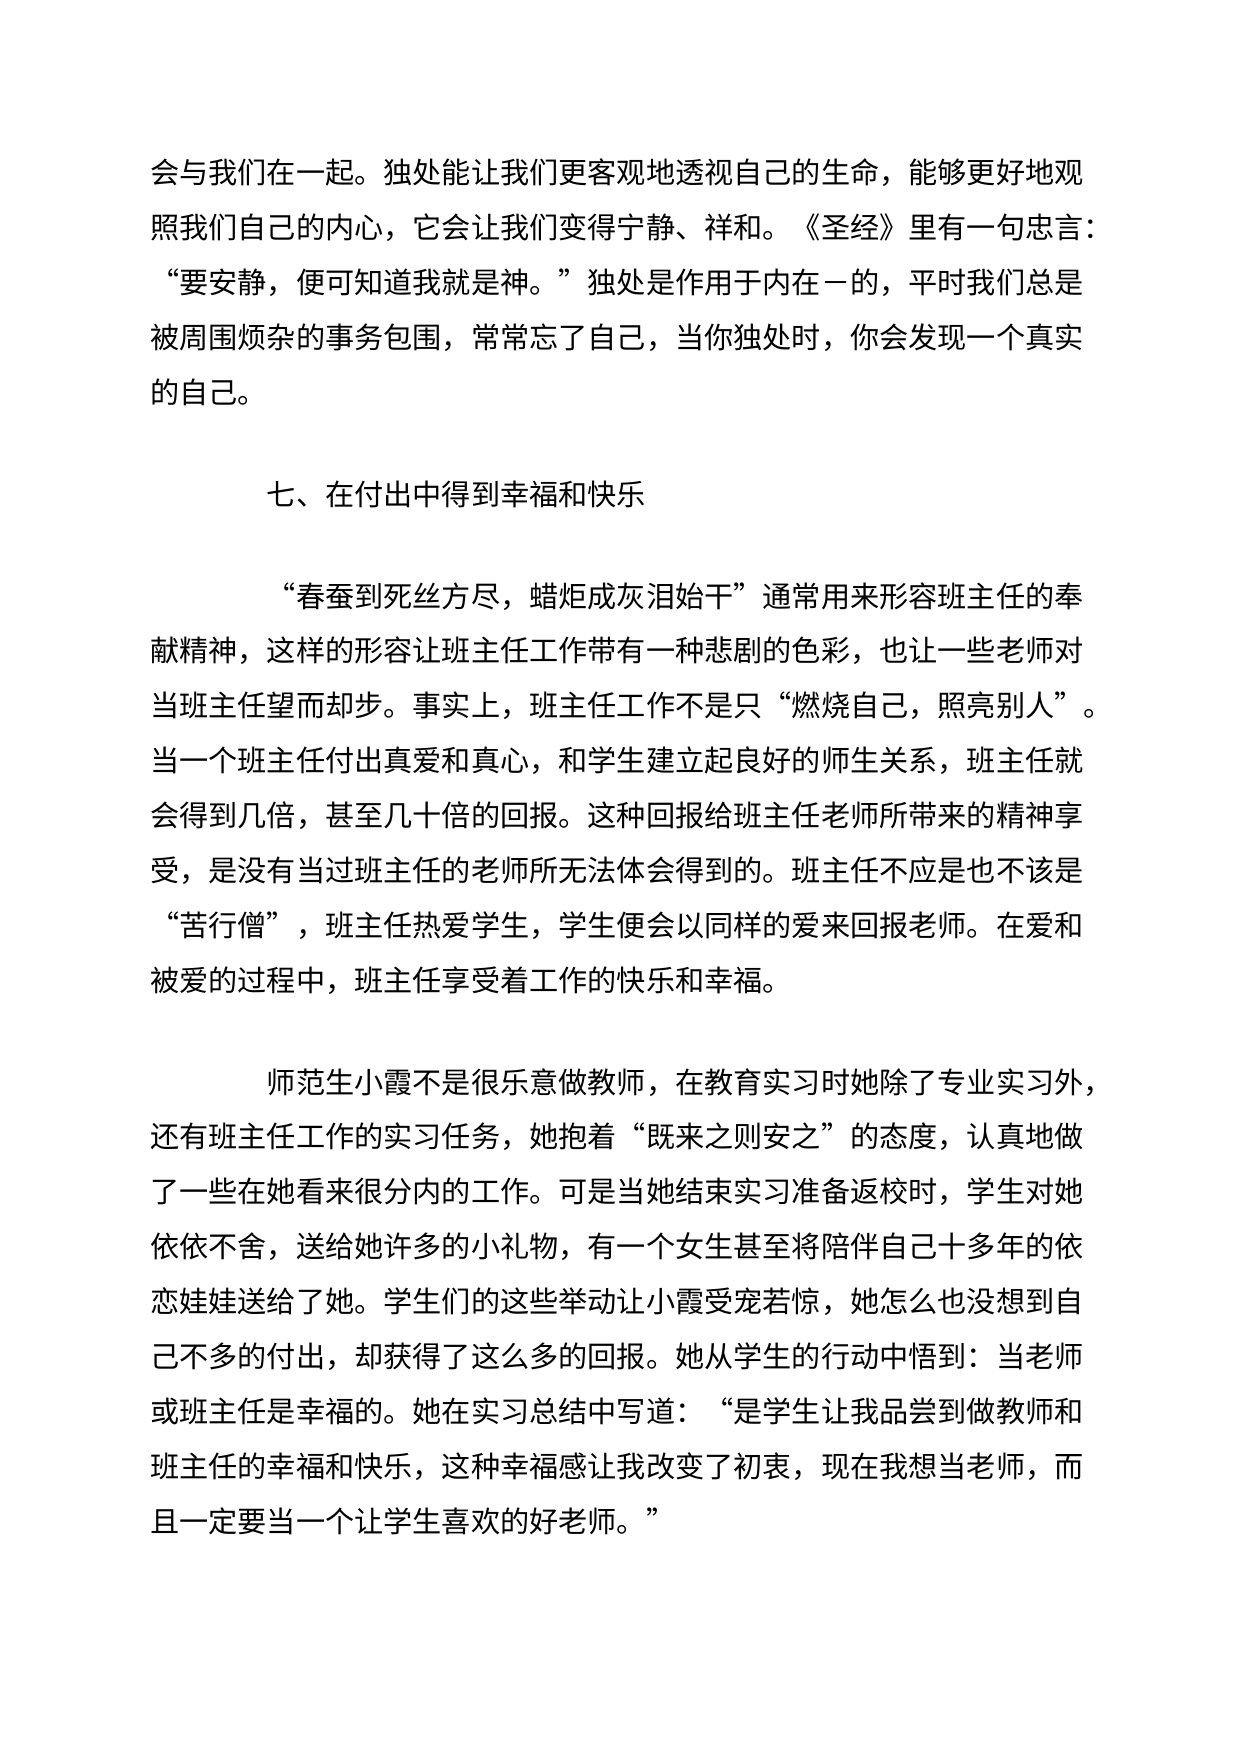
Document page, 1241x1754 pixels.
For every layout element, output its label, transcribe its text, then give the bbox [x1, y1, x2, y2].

text 师范生小霞不是很乐意做教师，在教育实习时她除了专业实习外，还有班主任工作的实习任务，她抱着“既来之则安之”的态度，认真地做了一些在她看来很分内的工作。可是当她结束实习准备返校时，学生对她依依不舍，送给她许多的小礼物，有一个女生甚至将陪伴自己十多年的依恋娃娃送给了她。学生们的这些举动让小霞受宠若惊，她怎么也没想到自己不多的付出，却获得了这么多的回报。她从学生的行动中悟到：当老师或班主任是幸福的。她在实习总结中写道：“是学生让我品尝到做教师和班主任的幸福和快乐，这种幸福感让我改变了初衷，现在我想当老师，而且一定要当一个让学生喜欢的好老师。” [150, 1059, 1090, 1541]
text “春蚕到死丝方尽，蜡炬成灰泪始干”通常用来形容班主任的奉献精神，这样的形容让班主任工作带有一种悲剧的色彩，也让一些老师对当班主任望而却步。事实上，班主任工作不是只“燃烧自己，照亮别人”。当一个班主任付出真爱和真心，和学生建立起良好的师生关系，班主任就会得到几倍，甚至几十倍的回报。这种回报给班主任老师所带来的精神享受，是没有当过班主任的老师所无法体会得到的。班主任不应是也不该是“苦行僧”，班主任热爱学生，学生便会以同样的爱来回报老师。在爱和被爱的过程中，班主任享受着工作的快乐和幸福。 [150, 573, 1090, 1000]
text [150, 150, 1090, 412]
text 七、在付出中得到幸福和快乐 [150, 471, 1090, 514]
